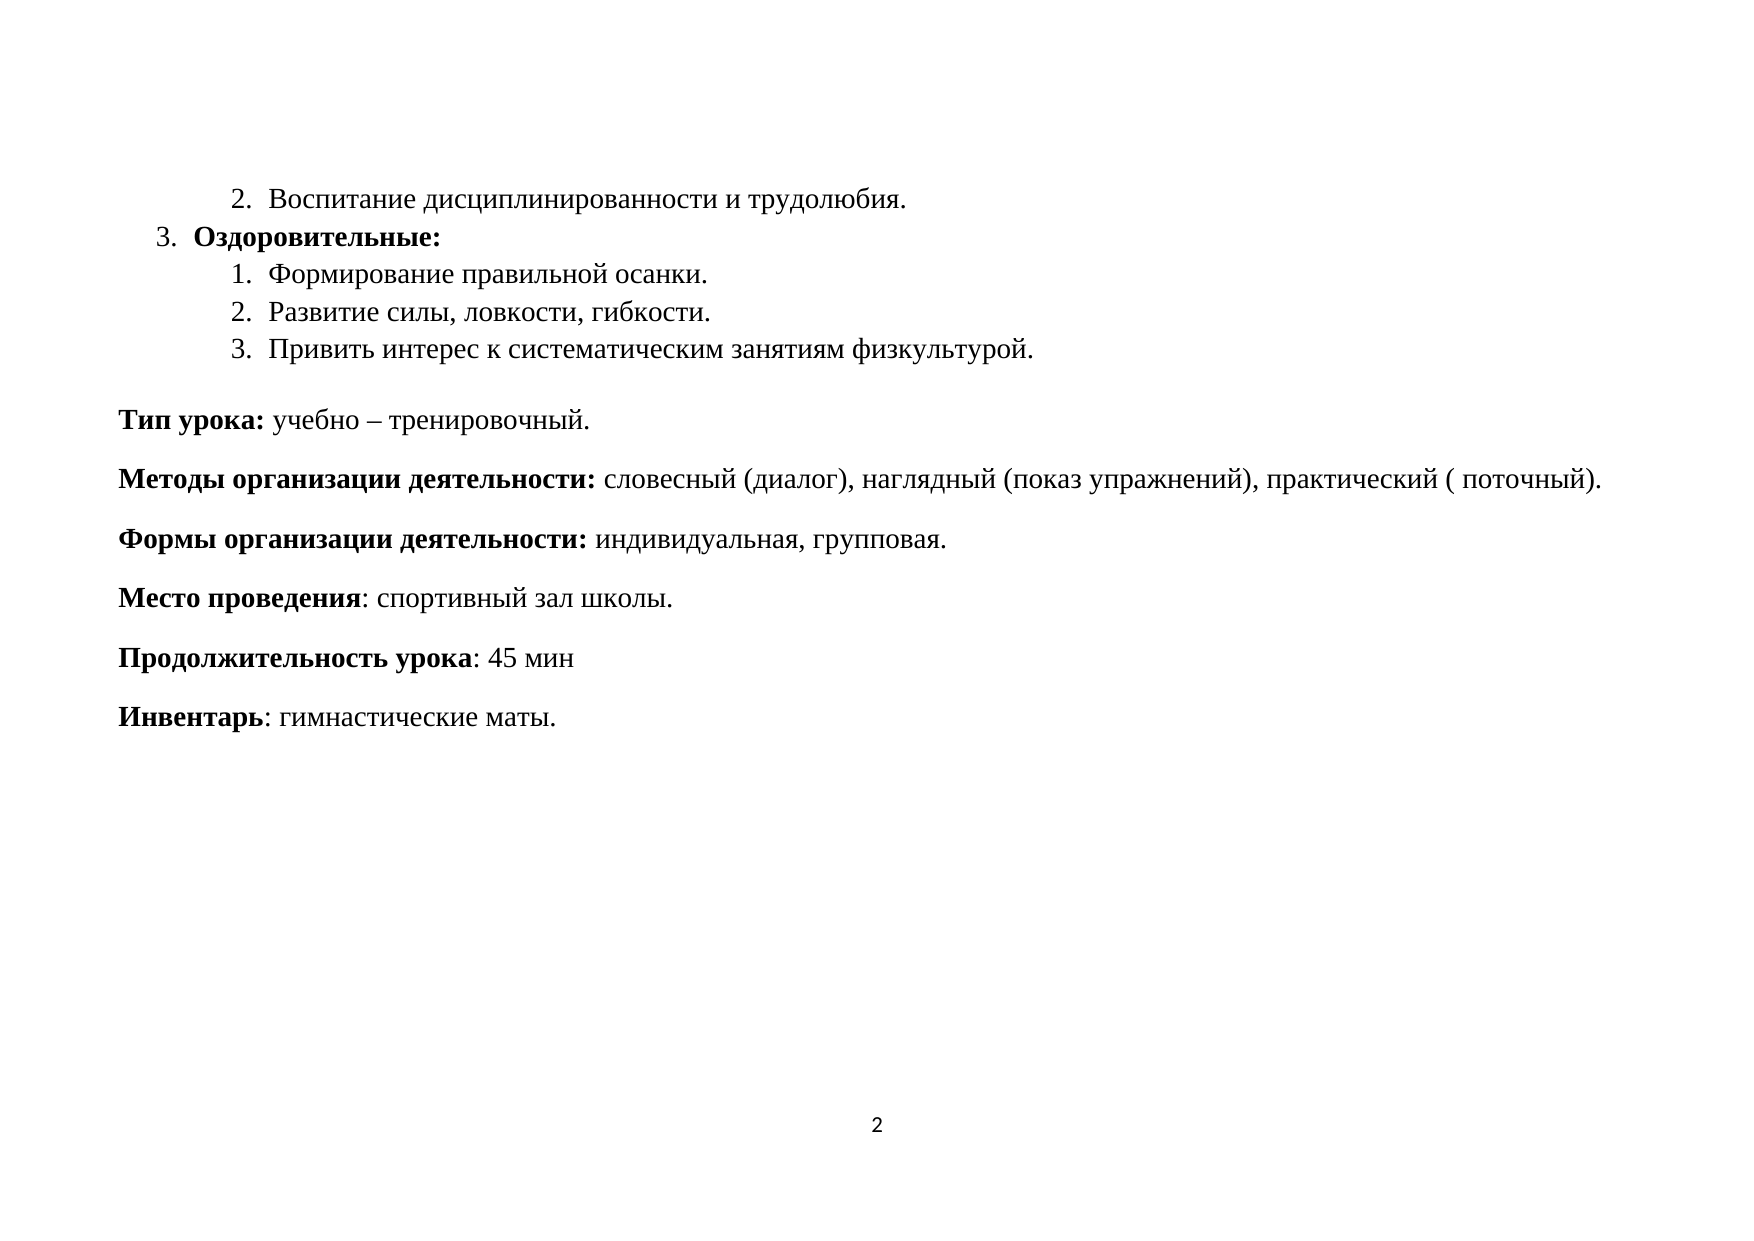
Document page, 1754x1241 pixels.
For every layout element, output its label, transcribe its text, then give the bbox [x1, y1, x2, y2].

list Развитие силы, ловкости, гибкости. [231, 290, 1636, 327]
text Формы организации деятельности: индивидуальная, групповая. [118, 521, 1636, 554]
text Тип урока: учебно – тренировочный. [118, 402, 1636, 436]
text Место проведения: спортивный зал школы. [118, 580, 1636, 614]
list Оздоровительные: [156, 215, 1636, 252]
list Привить интерес к систематическим занятиям физкультурой. [231, 327, 1636, 365]
list Формирование правильной осанки. [231, 252, 1636, 290]
text Продолжительность урока: 45 мин [118, 640, 1636, 673]
list Воспитание дисциплинированности и трудолюбия. [231, 177, 1636, 215]
text Инвентарь: гимнастические маты. [118, 699, 1636, 733]
text Методы организации деятельности: словесный (диалог), наглядный (показ упражнений), практический ( поточный). [118, 462, 1636, 495]
